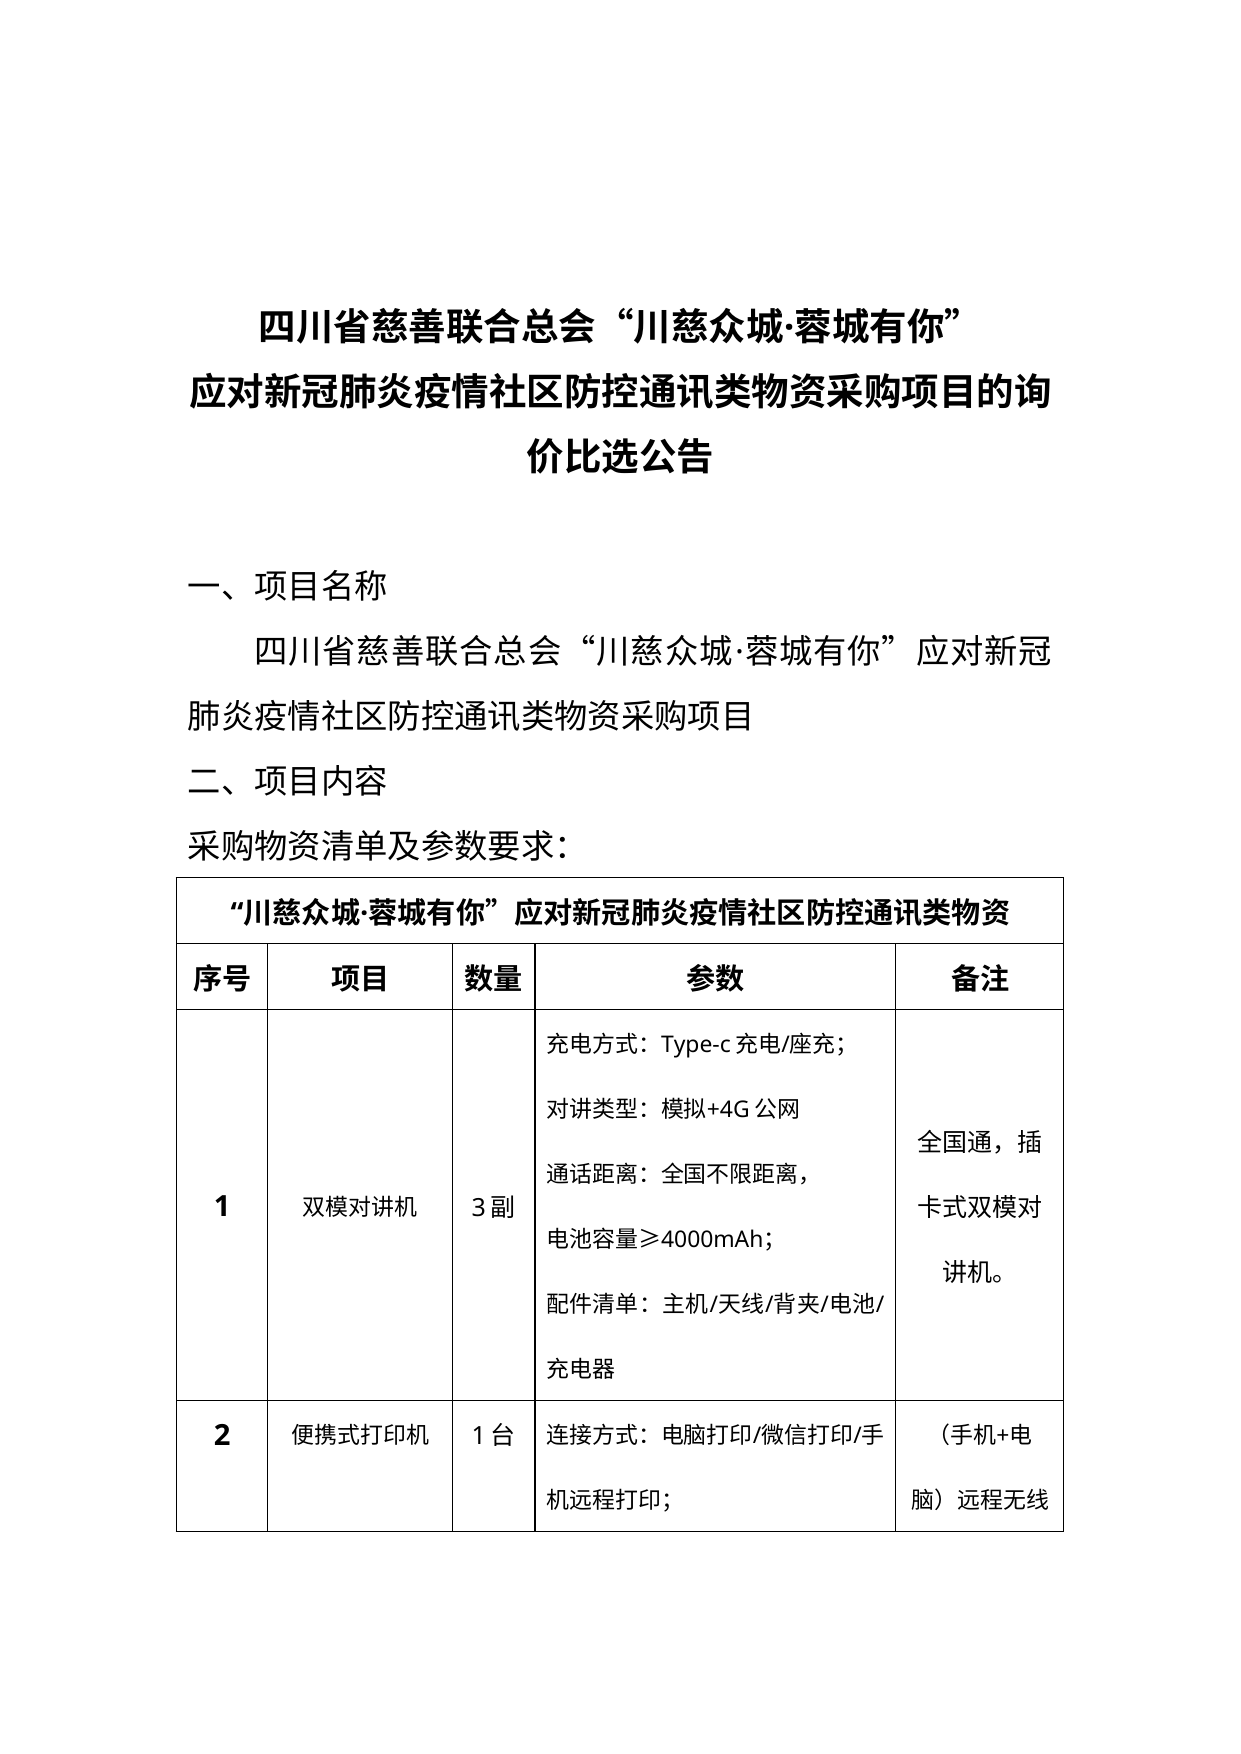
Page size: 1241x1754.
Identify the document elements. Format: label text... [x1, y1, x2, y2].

table_cell 2 [177, 1401, 267, 1531]
text 应对新冠肺炎疫情社区防控通讯类物资采购项目的询价比选公告 [187, 357, 1053, 487]
text 二、项目内容 [187, 747, 1053, 812]
table_cell 项目 [268, 944, 452, 1009]
table_cell 备注 [896, 944, 1063, 1009]
table_cell 数量 [453, 944, 534, 1009]
table_cell 序号 [177, 944, 267, 1009]
table_cell 参数 [536, 944, 895, 1009]
table_cell 便携式打印机 [268, 1401, 452, 1531]
table_cell 1台 [453, 1401, 534, 1531]
table_cell 1 [177, 1010, 267, 1400]
text 一、项目名称 [187, 552, 1053, 617]
table_cell 充电方式：Type-c充电/座充； 对讲类型：模拟+4G公网 通话距离：全国不限距离， 电池容量≥4000mAh； 配件清单：主机/天线/背夹/电池/充电器 [536, 1010, 895, 1400]
text 四川省慈善联合总会“川慈众城·蓉城有你” [187, 292, 1053, 357]
table_cell 全国通，插卡式双模对讲机。 [896, 1010, 1063, 1400]
table_cell 双模对讲机 [268, 1010, 452, 1400]
text 四川省慈善联合总会“川慈众城·蓉城有你”应对新冠肺炎疫情社区防控通讯类物资采购项目 [187, 617, 1053, 747]
text 采购物资清单及参数要求： [187, 812, 1053, 877]
table_cell 3副 [453, 1010, 534, 1400]
table_header “川慈众城·蓉城有你”应对新冠肺炎疫情社区防控通讯类物资 [177, 878, 1063, 943]
table_cell （手机+电脑）远程无线打印 [896, 1401, 1063, 1531]
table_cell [536, 1401, 895, 1531]
